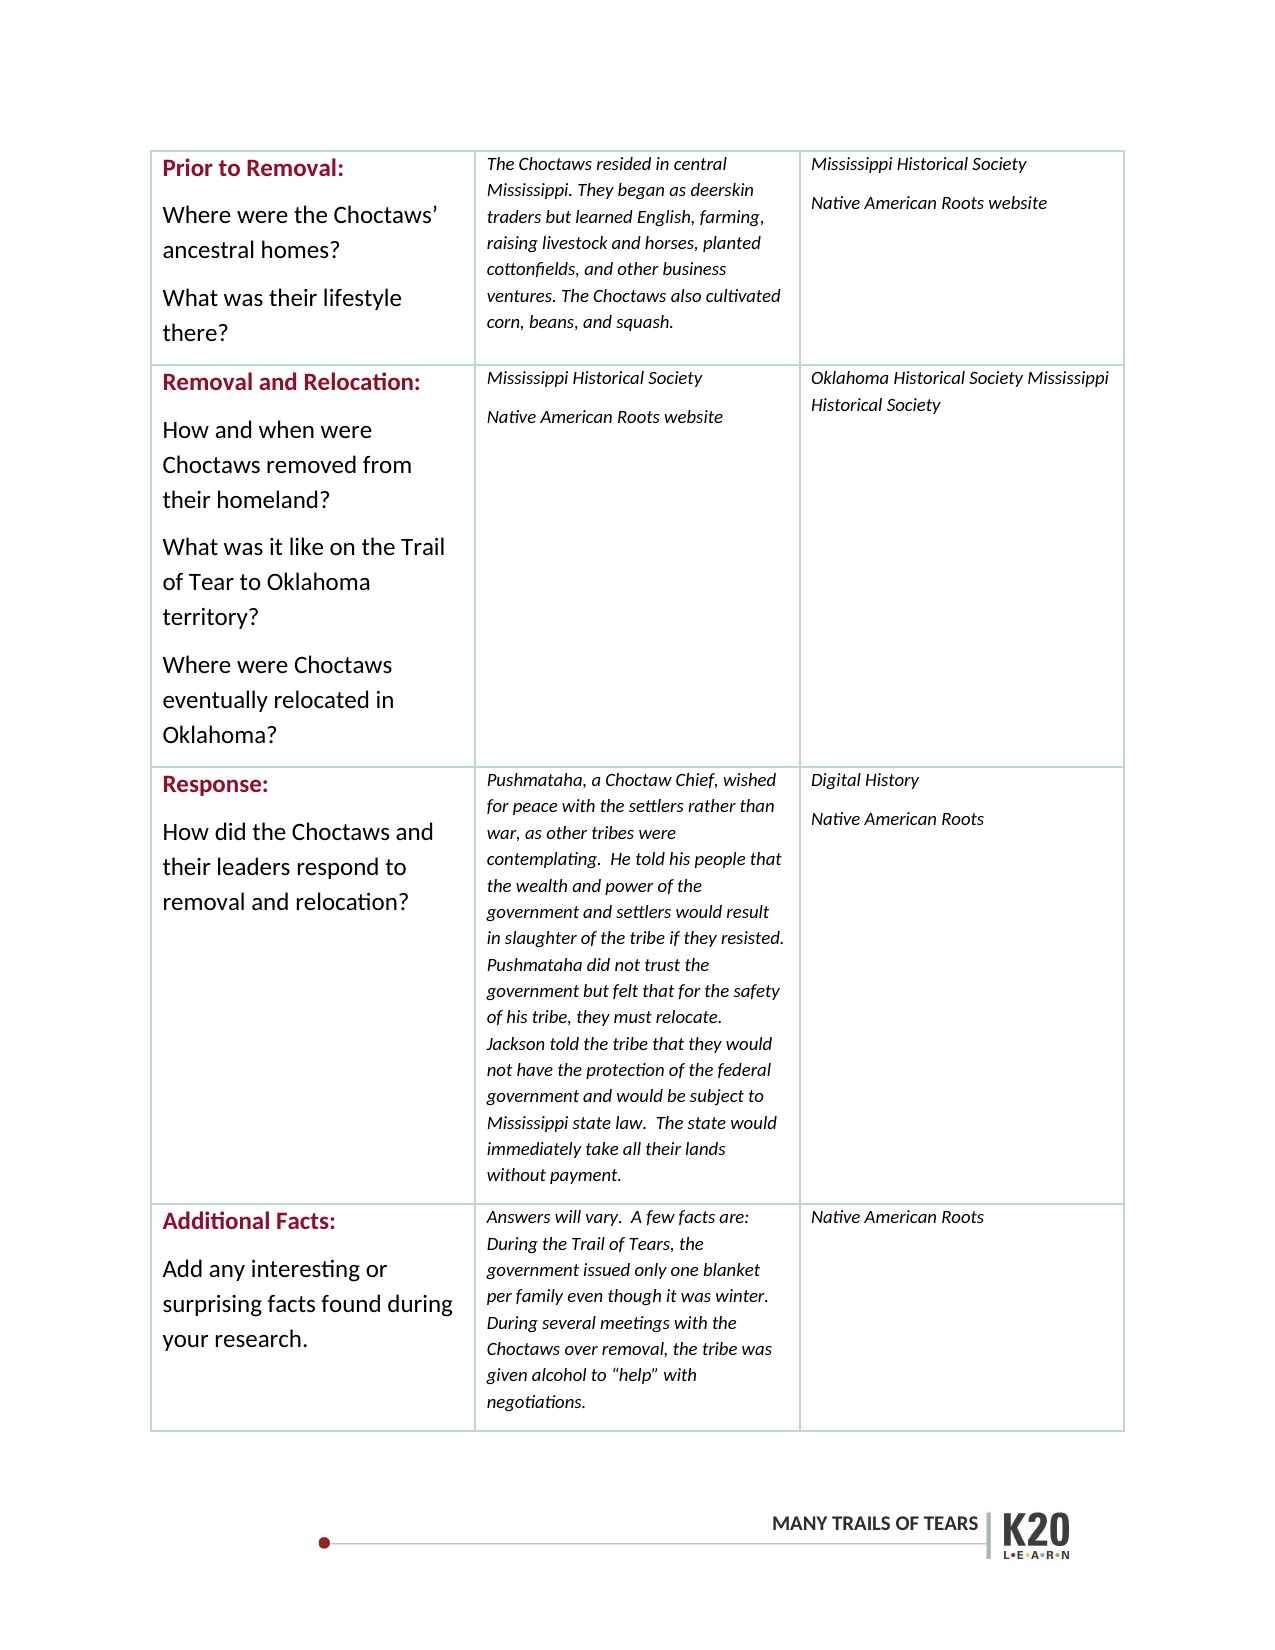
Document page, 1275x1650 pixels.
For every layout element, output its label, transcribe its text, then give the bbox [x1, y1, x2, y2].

table_cell Removal and Relocation: How and when were Choctaws removed from their homeland? What was it like on the Trail of Tear to Oklahoma territory? Where were Choctaws eventually relocated in Oklahoma? [152, 366, 474, 766]
table_cell Pushmataha, a Choctaw Chief, wished for peace with the settlers rather than war, as other tribes were contemplating. He told his people that the wealth and power of the government and settlers would result in slaughter of the tribe if they resisted. Pushmataha did not trust the government but felt that for the safety of his tribe, they must relocate. Jackson told the tribe that they would not have the protection of the federal government and would be subject to Mississippi state law. The state would immediately take all their lands without payment. [476, 768, 799, 1203]
picture [318, 1509, 1069, 1562]
table_cell Additional Facts: Add any interesting or surprising facts found during your research. [152, 1205, 474, 1429]
table_cell Mississippi Historical Society Native American Roots website [476, 366, 799, 766]
table_cell Native American Roots [801, 1205, 1123, 1429]
table_cell Mississippi Historical Society Native American Roots website [801, 152, 1123, 364]
table_cell Prior to Removal: Where were the Choctaws’ ancestral homes? What was their lifestyle there? [152, 152, 474, 364]
table_cell The Choctaws resided in central Mississippi. They began as deerskin traders but learned English, farming, raising livestock and horses, planted cottonfields, and other business ventures. The Choctaws also cultivated corn, beans, and squash. [476, 152, 799, 364]
table_cell Oklahoma Historical Society Mississippi Historical Society [801, 366, 1123, 766]
table_cell Response: How did the Choctaws and their leaders respond to removal and relocation? [152, 768, 474, 1203]
table_cell Answers will vary. A few facts are: During the Trail of Tears, the government issued only one blanket per family even though it was winter. During several meetings with the Choctaws over removal, the tribe was given alcohol to “help” with negotiations. [476, 1205, 799, 1429]
table_cell Digital History Native American Roots [801, 768, 1123, 1203]
